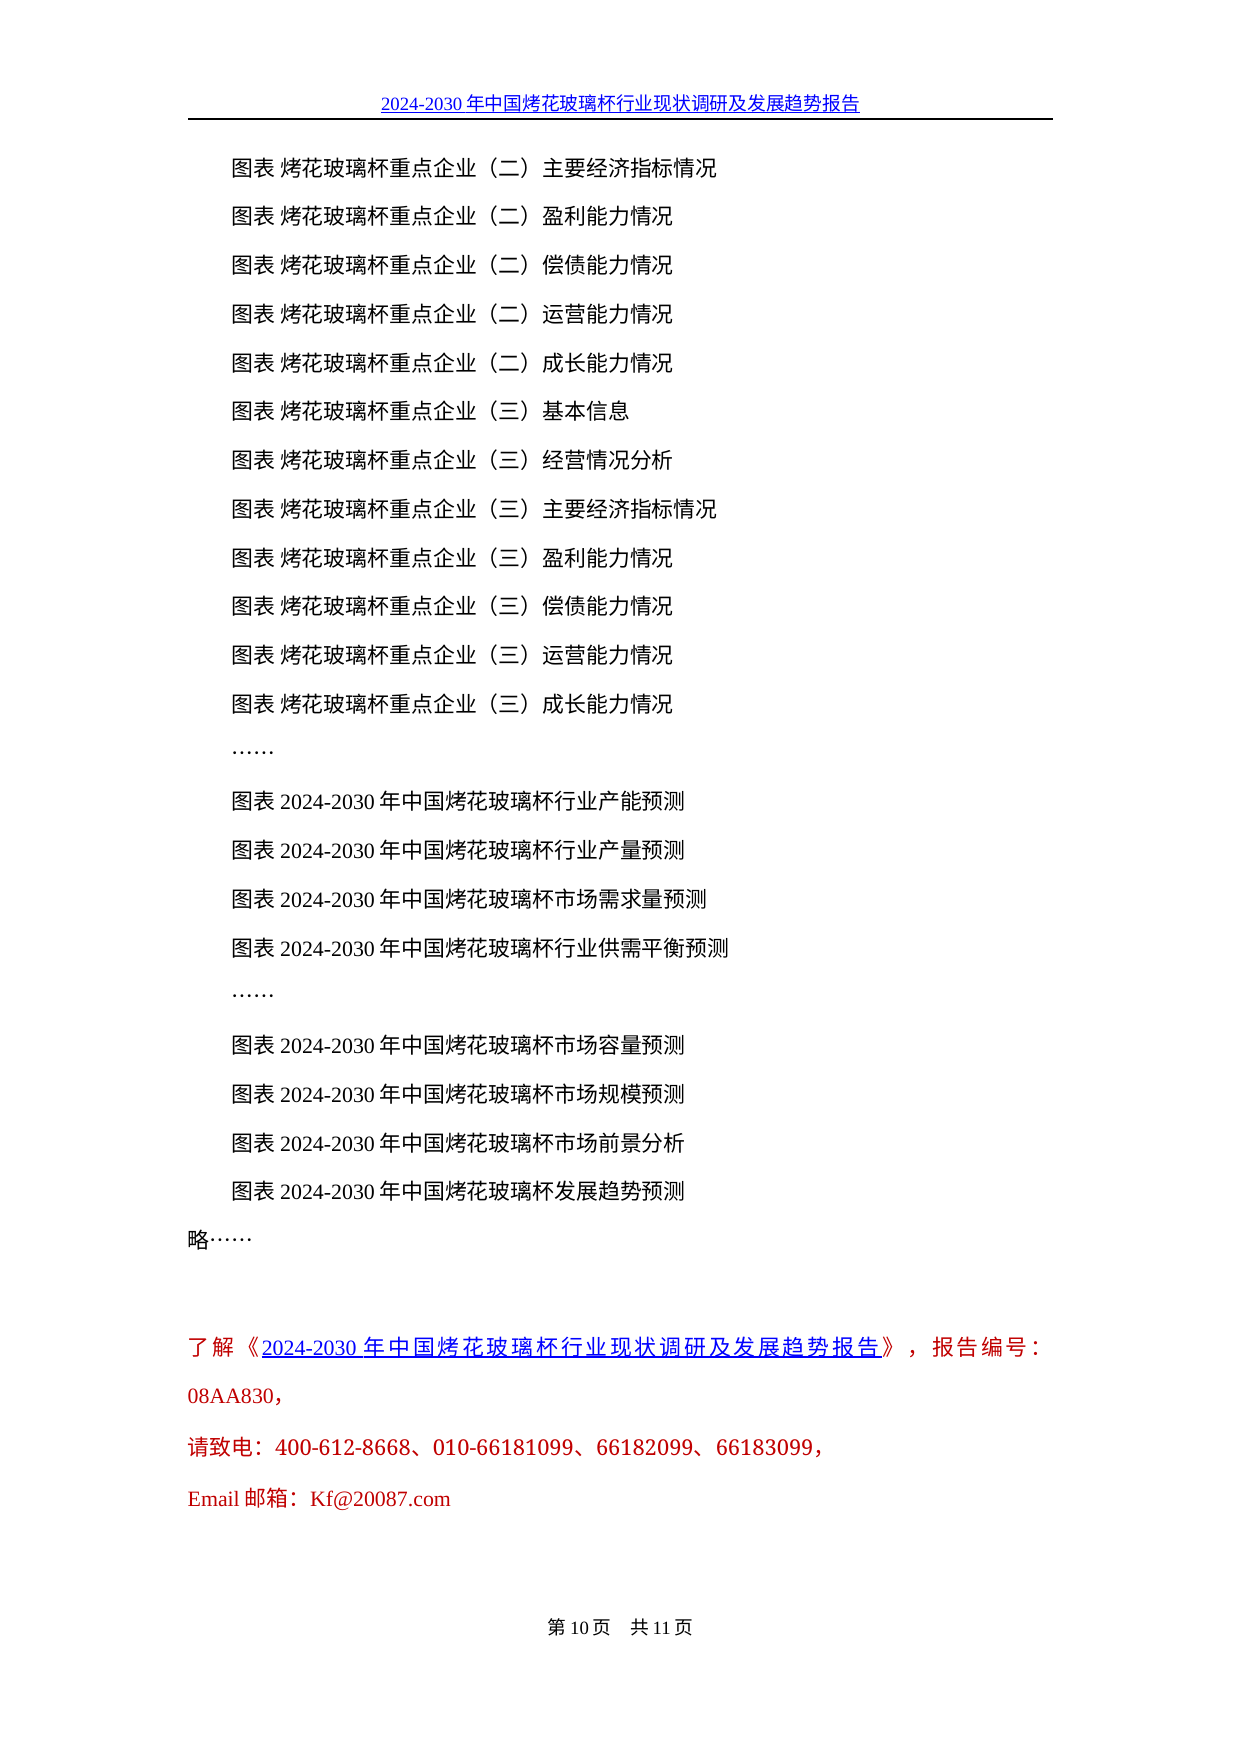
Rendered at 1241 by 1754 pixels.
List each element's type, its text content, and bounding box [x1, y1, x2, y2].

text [187, 150, 1053, 1255]
text Email邮箱：Kf@20087.com [187, 1481, 1053, 1513]
text 了解《2024-2030年中国烤花玻璃杯行业现状调研及发展趋势报告》，报告编号：08AA830， [187, 1329, 1053, 1410]
text 请致电：400-612-8668、010-66181099、66182099、66183099， [187, 1429, 1053, 1462]
